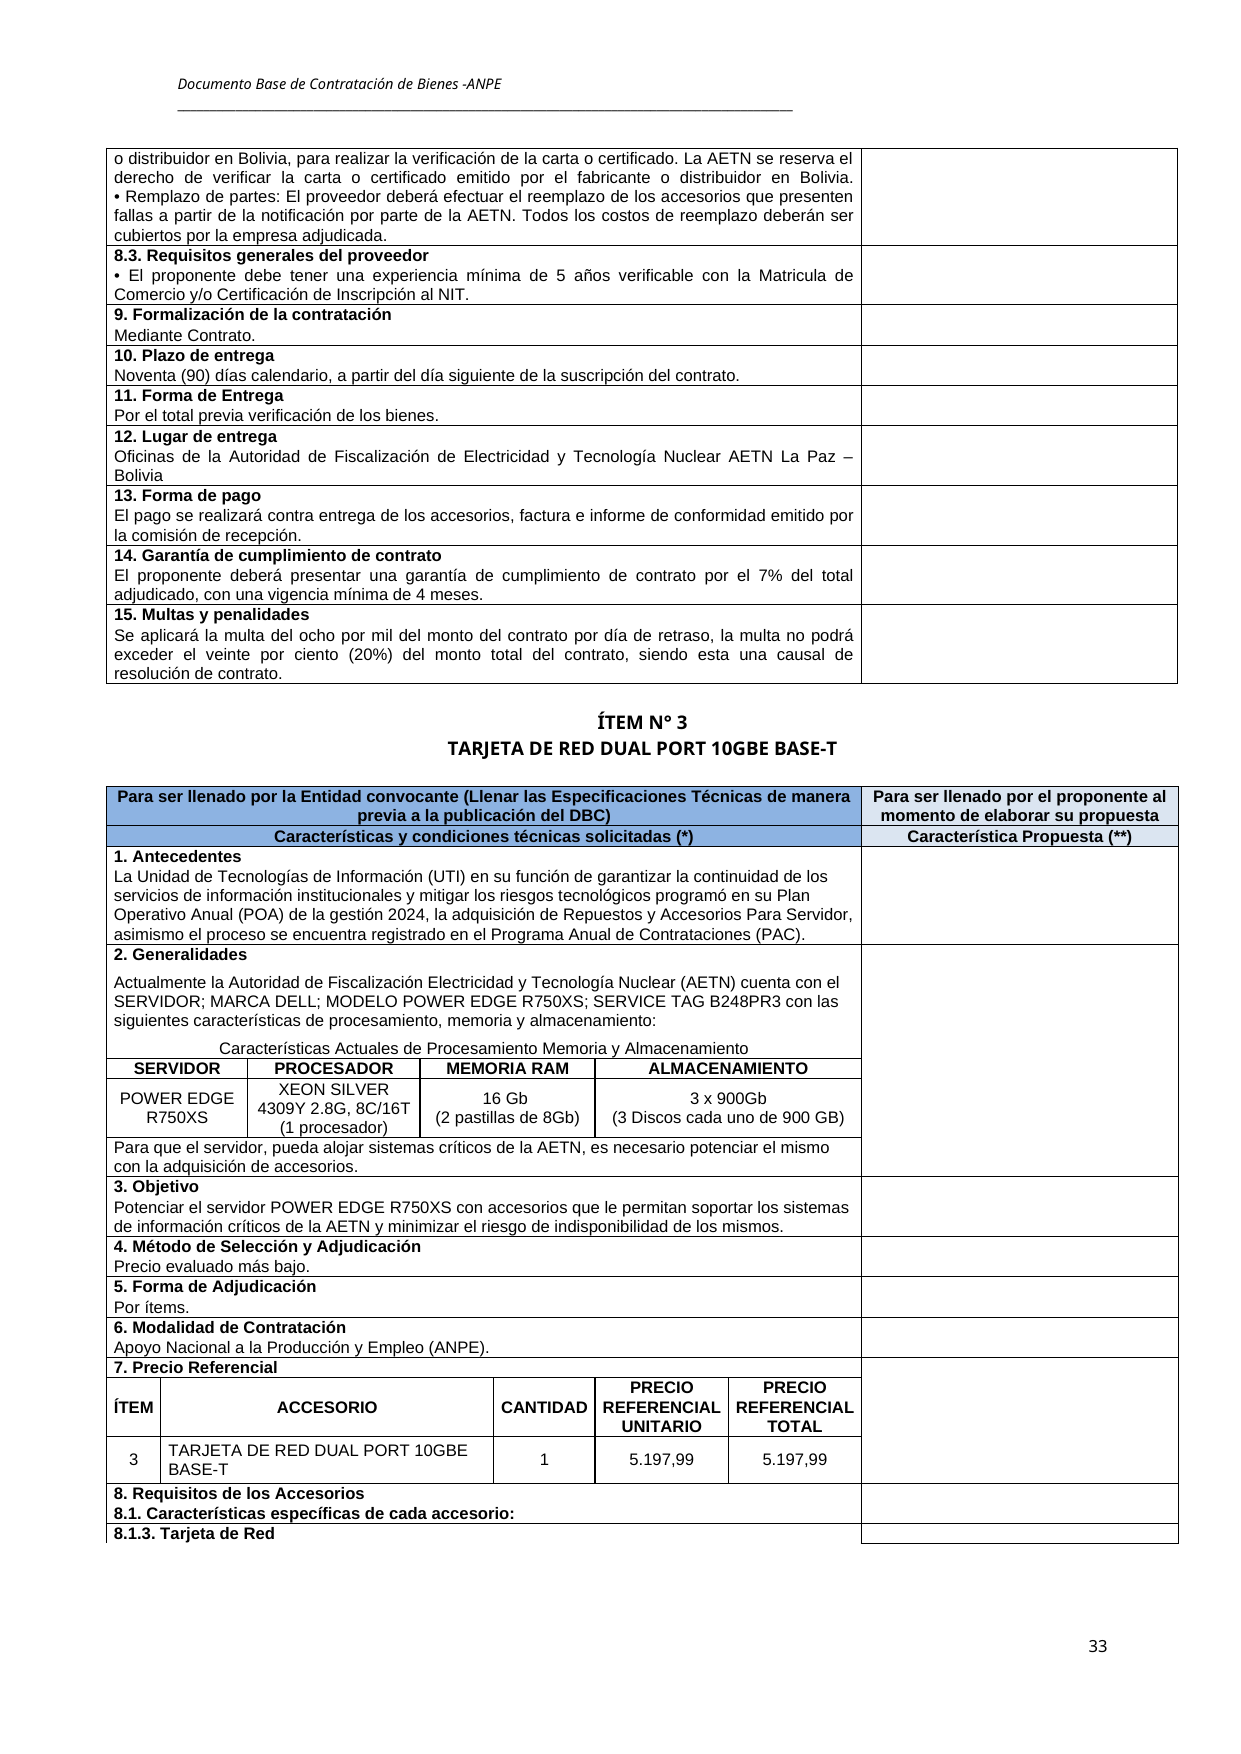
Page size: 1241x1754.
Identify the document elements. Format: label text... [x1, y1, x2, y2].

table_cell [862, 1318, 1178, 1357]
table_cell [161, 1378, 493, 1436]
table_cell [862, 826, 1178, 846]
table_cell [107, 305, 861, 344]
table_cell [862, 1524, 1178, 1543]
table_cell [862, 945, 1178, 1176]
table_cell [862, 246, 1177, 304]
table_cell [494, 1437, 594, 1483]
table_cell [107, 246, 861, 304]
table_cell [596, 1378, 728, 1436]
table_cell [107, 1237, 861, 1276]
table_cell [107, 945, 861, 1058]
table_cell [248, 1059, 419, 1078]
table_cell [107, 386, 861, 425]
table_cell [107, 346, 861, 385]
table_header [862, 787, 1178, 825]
text TARJETA DE RED DUAL PORT 10GBE BASE-T [177, 735, 1107, 761]
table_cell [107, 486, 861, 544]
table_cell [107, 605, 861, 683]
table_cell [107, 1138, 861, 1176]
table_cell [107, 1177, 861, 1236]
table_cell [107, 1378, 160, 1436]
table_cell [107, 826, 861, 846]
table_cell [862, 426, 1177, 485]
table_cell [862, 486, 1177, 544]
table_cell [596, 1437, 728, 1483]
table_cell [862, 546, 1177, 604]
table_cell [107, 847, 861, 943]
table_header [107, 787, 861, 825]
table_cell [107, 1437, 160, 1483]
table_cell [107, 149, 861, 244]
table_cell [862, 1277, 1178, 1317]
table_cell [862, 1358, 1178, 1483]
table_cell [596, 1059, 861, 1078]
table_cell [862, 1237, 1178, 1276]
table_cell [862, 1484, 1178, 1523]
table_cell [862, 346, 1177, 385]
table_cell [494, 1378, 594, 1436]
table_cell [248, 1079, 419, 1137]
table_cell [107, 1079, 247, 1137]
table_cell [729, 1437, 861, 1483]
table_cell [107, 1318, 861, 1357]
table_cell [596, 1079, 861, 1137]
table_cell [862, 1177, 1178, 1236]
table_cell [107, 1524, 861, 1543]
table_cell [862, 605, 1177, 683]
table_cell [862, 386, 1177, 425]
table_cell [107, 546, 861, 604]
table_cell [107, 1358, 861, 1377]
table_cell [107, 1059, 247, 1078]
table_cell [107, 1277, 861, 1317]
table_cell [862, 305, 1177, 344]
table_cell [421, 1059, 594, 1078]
text ÍTEM N° 3 [177, 709, 1107, 735]
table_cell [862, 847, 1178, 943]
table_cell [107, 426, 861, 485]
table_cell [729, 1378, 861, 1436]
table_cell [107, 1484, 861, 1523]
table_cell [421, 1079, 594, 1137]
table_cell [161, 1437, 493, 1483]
